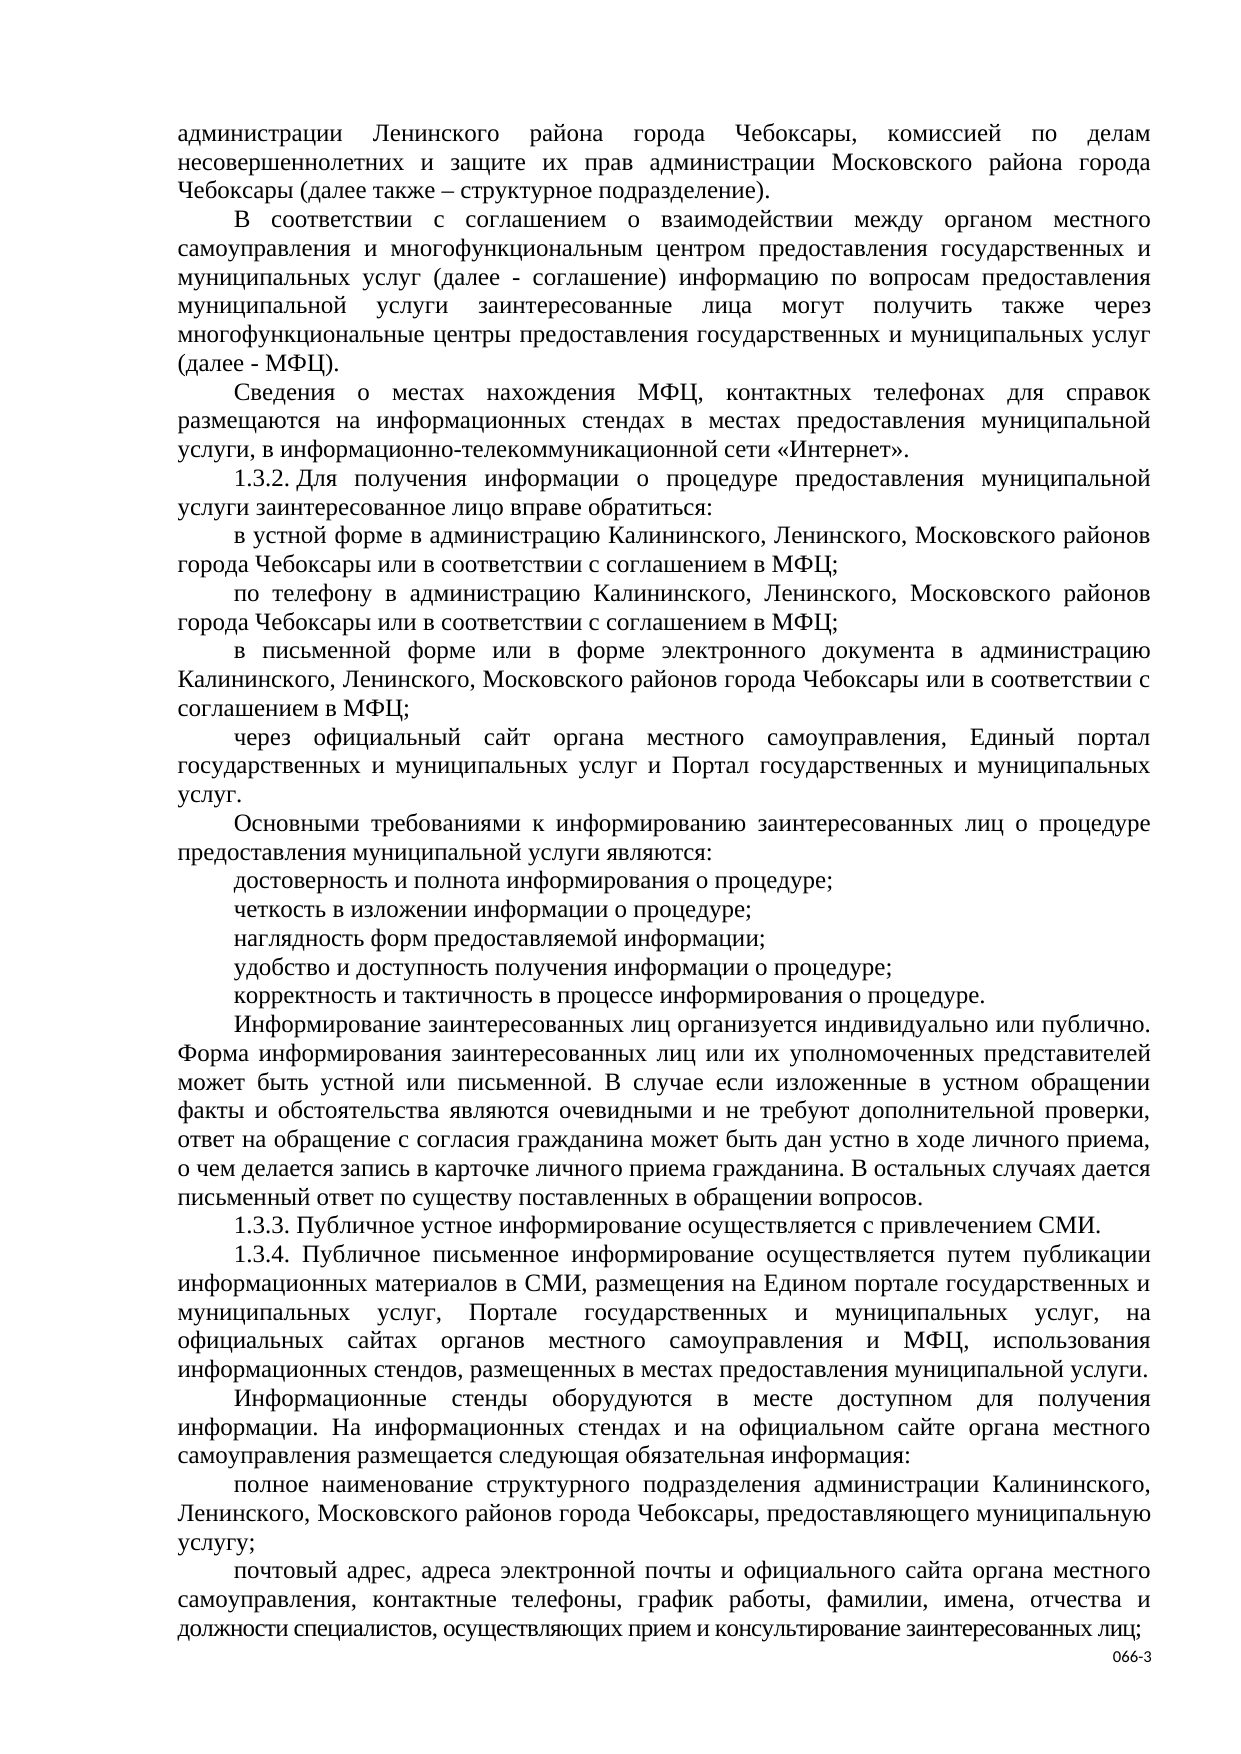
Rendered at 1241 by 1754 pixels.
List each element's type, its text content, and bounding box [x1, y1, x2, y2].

text корректность и тактичность в процессе информирования о процедуре. [177, 981, 1152, 1009]
text достоверность и полнота информирования о процедуре; [177, 866, 1152, 894]
text Сведения о местах нахождения МФЦ, контактных телефонах для справок размещаются на информационных стендах в местах предоставления муниципальной услуги, в информационно-телекоммуникационной сети «Интернет». [177, 377, 1152, 463]
text почтовый адрес, адреса электронной почты и официального сайта органа местного самоуправления, контактные телефоны, график работы, фамилии, имена, отчества и должности специалистов, осуществляющих прием и консультирование заинтересованных лиц; [177, 1556, 1152, 1642]
text по телефону в администрацию Калининского, Ленинского, Московского районов города Чебоксары или в соответствии с соглашением в МФЦ; [177, 578, 1152, 636]
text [177, 118, 1152, 204]
text в письменной форме или в форме электронного документа в администрацию Калининского, Ленинского, Московского районов города Чебоксары или в соответствии с соглашением в МФЦ; [177, 636, 1152, 722]
text 1.3.3. Публичное устное информирование осуществляется с привлечением СМИ. [177, 1211, 1152, 1239]
text полное наименование структурного подразделения администрации Калининского, Ленинского, Московского районов города Чебоксары, предоставляющего муниципальную услугу; [177, 1469, 1152, 1556]
text через официальный сайт органа местного самоуправления, Единый портал государственных и муниципальных услуг и Портал государственных и муниципальных услуг. [177, 722, 1152, 808]
text Информационные стенды оборудуются в месте доступном для получения информации. На информационных стендах и на официальном сайте органа местного самоуправления размещается следующая обязательная информация: [177, 1383, 1152, 1469]
text удобство и доступность получения информации о процедуре; [177, 952, 1152, 981]
text четкость в изложении информации о процедуре; [177, 894, 1152, 923]
text 1.3.2. Для получения информации о процедуре предоставления муниципальной услуги заинтересованное лицо вправе обратиться: [177, 463, 1152, 521]
text В соответствии с соглашением о взаимодействии между органом местного самоуправления и многофункциональным центром предоставления государственных и муниципальных услуг (далее - соглашение) информацию по вопросам предоставления муниципальной услуги заинтересованные лица могут получить также через многофункциональные центры предоставления государственных и муниципальных услуг (далее - МФЦ). [177, 204, 1152, 377]
text в устной форме в администрацию Калининского, Ленинского, Московского районов города Чебоксары или в соответствии с соглашением в МФЦ; [177, 521, 1152, 578]
text 1.3.4. Публичное письменное информирование осуществляется путем публикации информационных материалов в СМИ, размещения на Едином портале государственных и муниципальных услуг, Портале государственных и муниципальных услуг, на официальных сайтах органов местного самоуправления и МФЦ, использования информационных стендов, размещенных в местах предоставления муниципальной услуги. [177, 1239, 1152, 1383]
text наглядность форм предоставляемой информации; [177, 923, 1152, 952]
text Основными требованиями к информированию заинтересованных лиц о процедуре предоставления муниципальной услуги являются: [177, 808, 1152, 866]
text Информирование заинтересованных лиц организуется индивидуально или публично. Форма информирования заинтересованных лиц или их уполномоченных представителей может быть устной или письменной. В случае если изложенные в устном обращении факты и обстоятельства являются очевидными и не требуют дополнительной проверки, ответ на обращение с согласия гражданина может быть дан устно в ходе личного приема, о чем делается запись в карточке личного приема гражданина. В остальных случаях дается письменный ответ по существу поставленных в обращении вопросов. [177, 1009, 1152, 1211]
